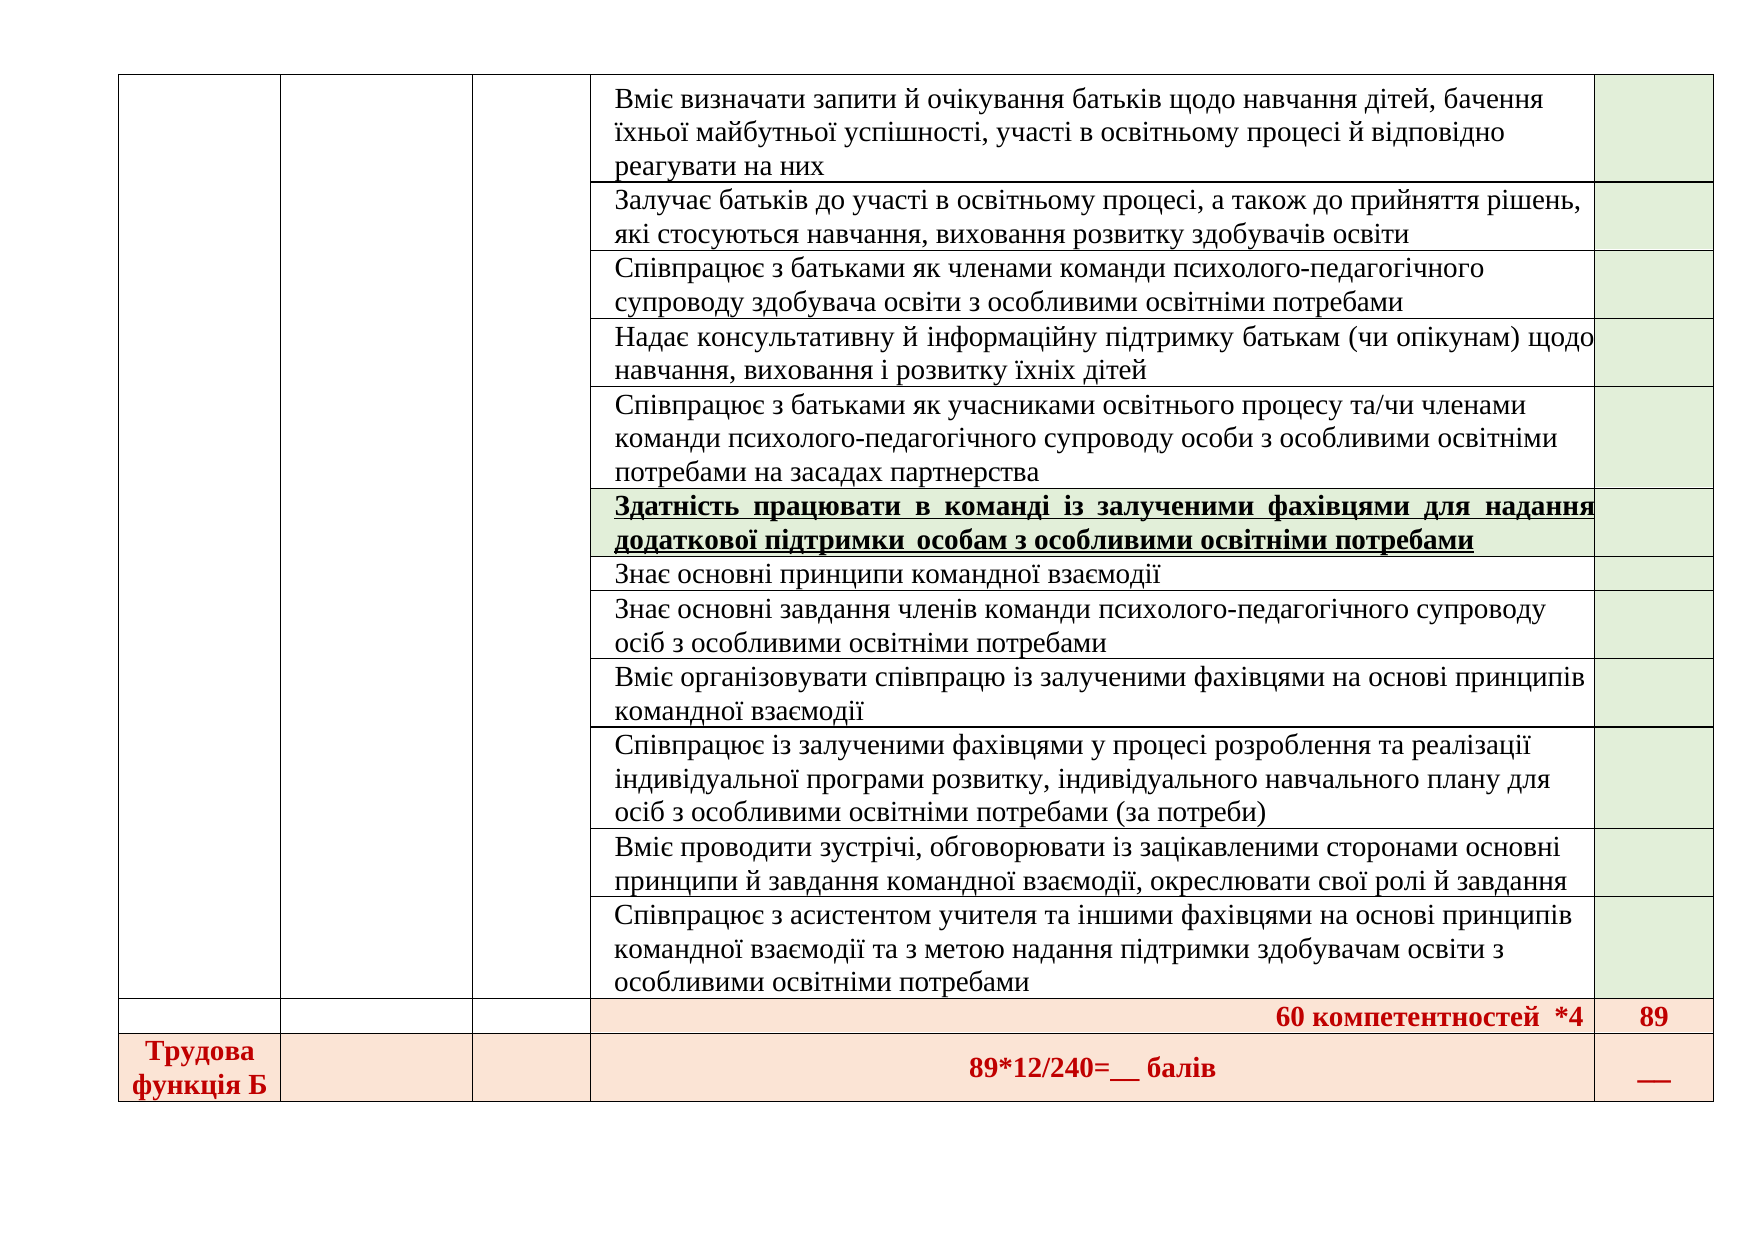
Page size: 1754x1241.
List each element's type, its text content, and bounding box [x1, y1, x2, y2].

table_cell [1595, 897, 1713, 998]
table_cell Знає основні завдання членів команди психолого-педагогічного супроводу осіб з особливими освітніми потребами [591, 591, 1594, 658]
table_cell [1595, 251, 1713, 318]
table_cell Вміє організовувати співпрацю із залученими фахівцями на основі принципів командної взаємодії [591, 659, 1594, 726]
table_cell Надає консультативну й інформаційну підтримку батькам (чи опікунам) щодо навчання, виховання і розвитку їхніх дітей [591, 319, 1594, 386]
table_cell 89 [1595, 999, 1713, 1032]
table_cell [1595, 75, 1713, 181]
table_cell [1595, 183, 1713, 249]
table_cell [1595, 829, 1713, 896]
table_cell Трудова функція Б [119, 1034, 280, 1101]
table_cell [1595, 728, 1713, 828]
table_cell 89*12/240=__ балів [591, 1034, 1594, 1101]
table_cell Залучає батьків до участі в освітньому процесі, а також до прийняття рішень, які стосуються навчання, виховання розвитку здобувачів освіти [591, 183, 1594, 249]
table_cell [473, 999, 590, 1032]
table_cell Вміє проводити зустрічі, обговорювати із зацікавленими сторонами основні принципи й завдання командної взаємодії, окреслювати свої ролі й завдання [591, 829, 1594, 896]
table_cell [1595, 489, 1713, 556]
table_cell Співпрацює з батьками як учасниками освітнього процесу та/чи членами команди психолого-педагогічного супроводу особи з особливими освітніми потребами на засадах партнерства [591, 387, 1594, 487]
table_cell [1595, 387, 1713, 487]
table_cell [281, 1034, 472, 1101]
table_cell [281, 999, 472, 1032]
table_cell 60 компетентностей *4 [591, 999, 1594, 1032]
table_cell [1595, 557, 1713, 590]
table_cell [1595, 591, 1713, 658]
table_cell __ [1595, 1034, 1713, 1101]
table_cell [119, 999, 280, 1032]
table_cell [473, 1034, 590, 1101]
table_cell Співпрацює з асистентом учителя та іншими фахівцями на основі принципів командної взаємодії та з метою надання підтримки здобувачам освіти з особливими освітніми потребами [591, 897, 1594, 998]
table_cell [1595, 319, 1713, 386]
table_cell [1595, 659, 1713, 726]
table_cell Співпрацює із залученими фахівцями у процесі розроблення та реалізації індивідуальної програми розвитку, індивідуального навчального плану для осіб з особливими освітніми потребами (за потреби) [591, 728, 1594, 828]
table_cell Знає основні принципи командної взаємодії [591, 557, 1594, 590]
table_cell Вміє визначати запити й очікування батьків щодо навчання дітей, бачення їхньої майбутньої успішності, участі в освітньому процесі й відповідно реагувати на них [591, 75, 1594, 181]
table_cell Здатність працювати в команді із залученими фахівцями для надання додаткової підтримки особам з особливими освітніми потребами [591, 489, 1594, 556]
table_cell Співпрацює з батьками як членами команди психолого-педагогічного супроводу здобувача освіти з особливими освітніми потребами [591, 251, 1594, 318]
